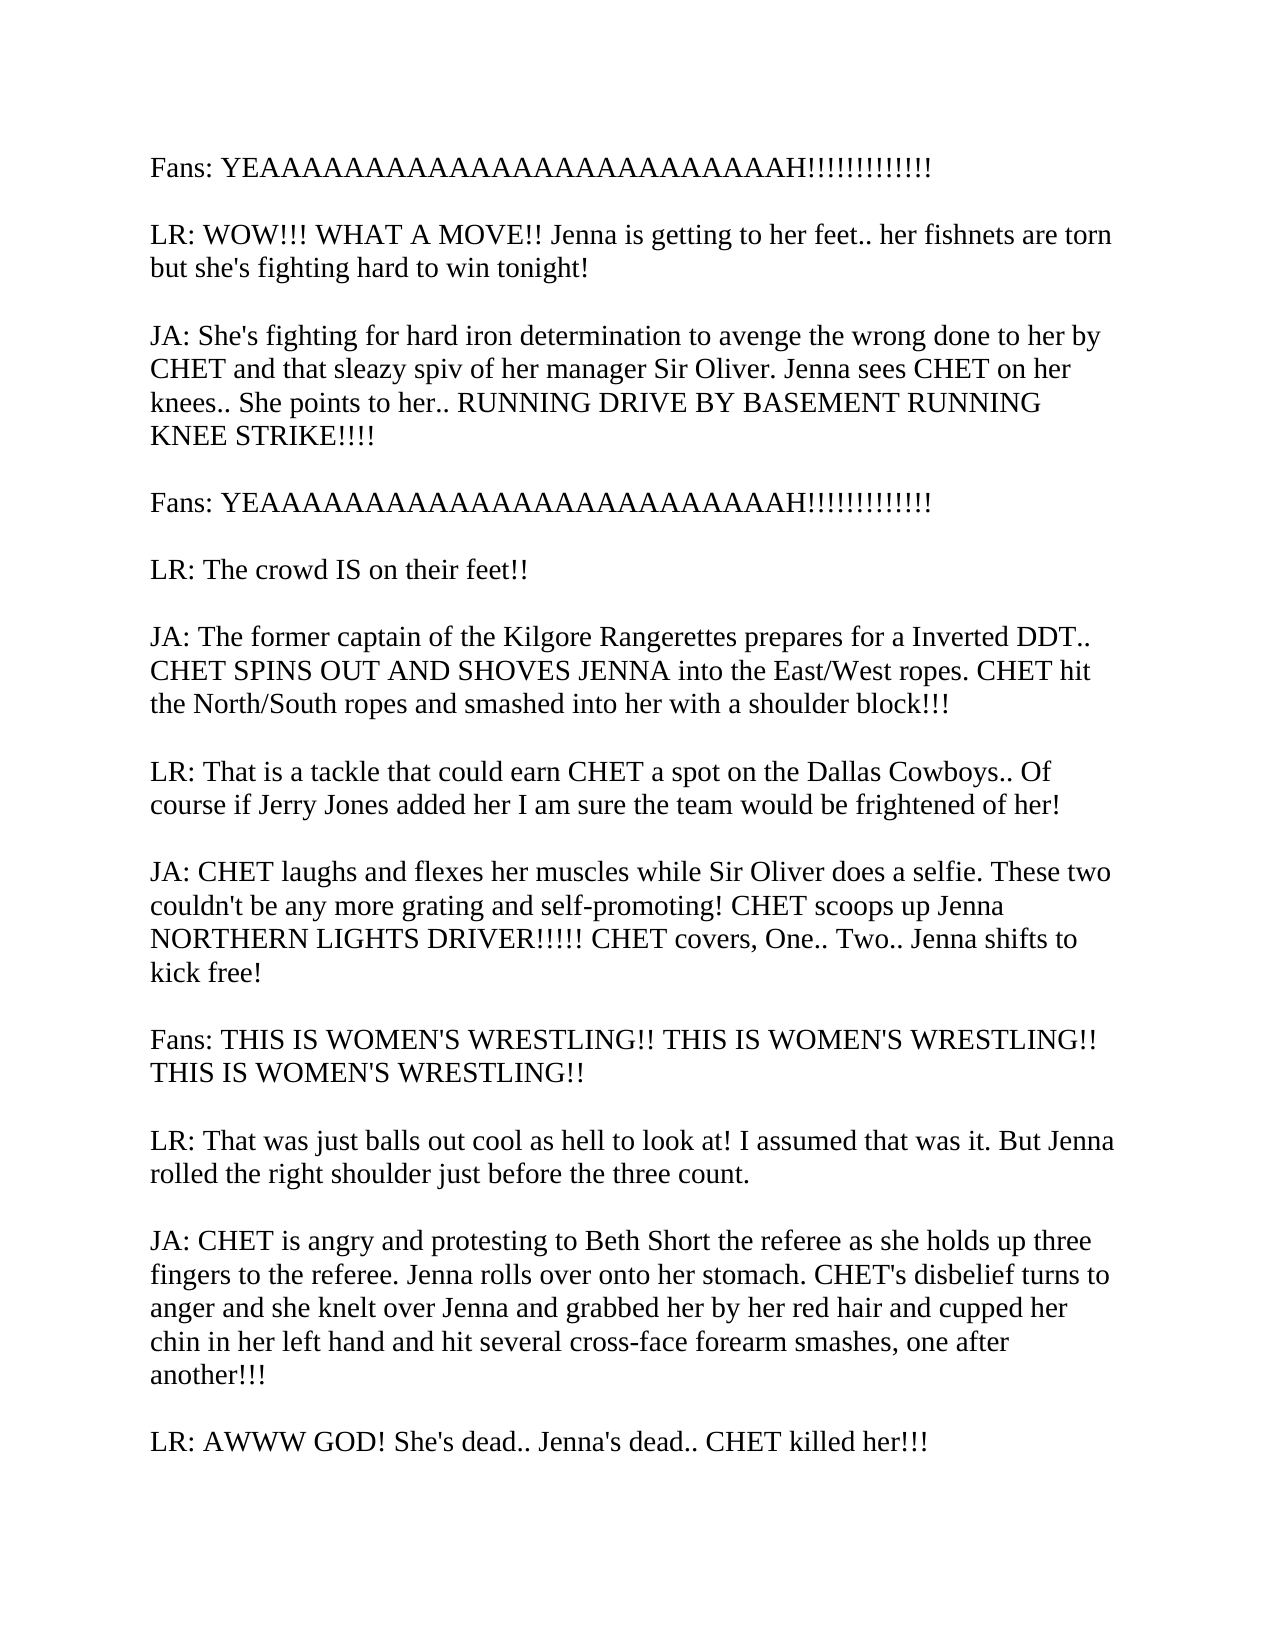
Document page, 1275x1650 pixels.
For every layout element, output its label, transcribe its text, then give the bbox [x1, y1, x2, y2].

text JA: CHET is angry and protesting to Beth Short the referee as she holds up three fingers to the referee. Jenna rolls over onto her stomach. CHET's disbelief turns to anger and she knelt over Jenna and grabbed her by her red hair and cupped her chin in her left hand and hit several cross-face forearm smashes, one after another!!! [150, 1223, 1125, 1391]
text Fans: YEAAAAAAAAAAAAAAAAAAAAAAAAAH!!!!!!!!!!!!! [150, 150, 1125, 183]
text JA: The former captain of the Kilgore Rangerettes prepares for a Inverted DDT.. CHET SPINS OUT AND SHOVES JENNA into the East/West ropes. CHET hit the North/South ropes and smashed into her with a shoulder block!!! [150, 619, 1125, 720]
text Fans: THIS IS WOMEN'S WRESTLING!! THIS IS WOMEN'S WRESTLING!! THIS IS WOMEN'S WRESTLING!! [150, 1022, 1125, 1089]
text LR: AWWW GOD! She's dead.. Jenna's dead.. CHET killed her!!! [150, 1424, 1125, 1458]
text JA: She's fighting for hard iron determination to avenge the wrong done to her by CHET and that sleazy spiv of her manager Sir Oliver. Jenna sees CHET on her knees.. She points to her.. RUNNING DRIVE BY BASEMENT RUNNING KNEE STRIKE!!!! [150, 318, 1125, 452]
text LR: WOW!!! WHAT A MOVE!! Jenna is getting to her feet.. her fishnets are torn but she's fighting hard to win tonight! [150, 217, 1125, 284]
text LR: The crowd IS on their feet!! [150, 552, 1125, 586]
text LR: That was just balls out cool as hell to look at! I assumed that was it. But Jenna rolled the right shoulder just before the three count. [150, 1123, 1125, 1190]
text LR: That is a tackle that could earn CHET a spot on the Dallas Cowboys.. Of course if Jerry Jones added her I am sure the team would be frightened of her! [150, 754, 1125, 821]
text Fans: YEAAAAAAAAAAAAAAAAAAAAAAAAAH!!!!!!!!!!!!! [150, 485, 1125, 519]
text JA: CHET laughs and flexes her muscles while Sir Oliver does a selfie. These two couldn't be any more grating and self-promoting! CHET scoops up Jenna NORTHERN LIGHTS DRIVER!!!!! CHET covers, One.. Two.. Jenna shifts to kick free! [150, 854, 1125, 988]
